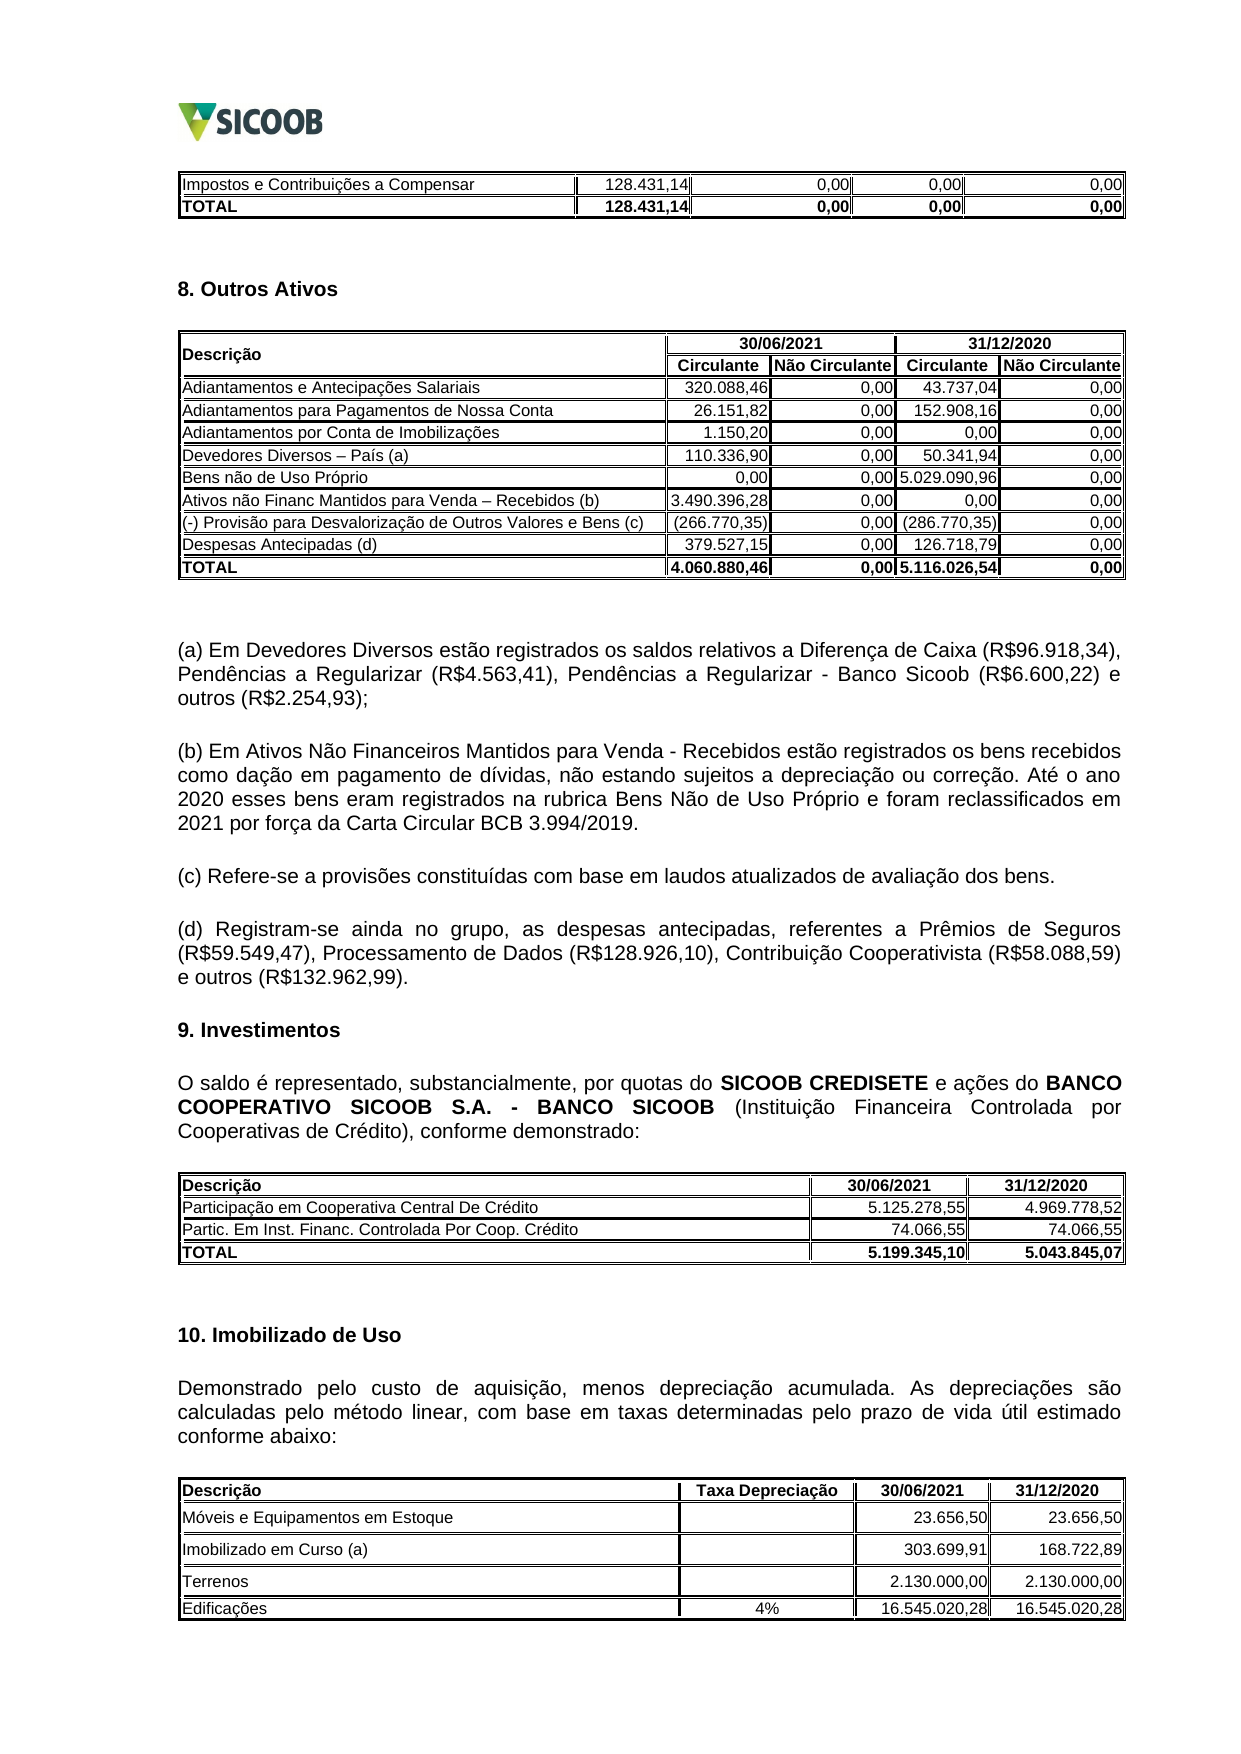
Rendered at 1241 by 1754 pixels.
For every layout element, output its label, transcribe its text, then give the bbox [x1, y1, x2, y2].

table_cell 5.029.090,96 [897, 468, 998, 487]
table_cell 0,00 [772, 446, 894, 465]
table_header 30/06/2021 [666, 332, 895, 353]
table_cell 303.699,91 [857, 1535, 988, 1563]
table_cell 128.431,14 [576, 197, 691, 216]
table_cell 4.969.778,52 [969, 1195, 1123, 1217]
table_header Taxa Depreciação [679, 1479, 855, 1499]
table_header Descrição [181, 1176, 811, 1194]
table_cell Terrenos [181, 1564, 678, 1595]
table_cell 1.150,20 [668, 423, 769, 442]
table_cell 0,00 [897, 423, 998, 442]
table_cell 4% [679, 1595, 855, 1618]
table_cell Adiantamentos por Conta de Imobilizações [181, 420, 665, 442]
table_cell [681, 1503, 853, 1531]
table_header 31/12/2020 [895, 334, 1123, 353]
table_cell 320.088,46 [668, 379, 769, 397]
table_cell 0,00 [772, 468, 894, 487]
table_cell TOTAL [181, 1239, 811, 1262]
table_cell 0,00 [897, 490, 998, 509]
table_cell 0,00 [999, 532, 1124, 554]
table_cell 74.066,55 [969, 1217, 1123, 1239]
table_cell 0,00 [772, 379, 894, 397]
table_cell [681, 1535, 853, 1563]
table_header 31/12/2020 [968, 1176, 1123, 1194]
table_cell (266.770,35) [668, 513, 769, 532]
text 9. Investimentos [177, 1018, 1122, 1042]
table_cell Participação em Cooperativa Central De Crédito [181, 1195, 809, 1217]
table_cell Móveis e Equipamentos em Estoque [181, 1500, 678, 1531]
table_cell 0,00 [1001, 487, 1123, 509]
table_cell Devedores Diversos – País (a) [181, 442, 665, 465]
table_cell Não Circulante [999, 353, 1124, 375]
table_cell 2.130.000,00 [857, 1567, 988, 1595]
table_cell 3.490.396,28 [668, 490, 769, 509]
table_cell Circulante [668, 356, 769, 375]
table_cell TOTAL [180, 194, 576, 216]
table_cell (286.770,35) [897, 513, 998, 532]
table_cell Edificações [181, 1595, 679, 1618]
table_cell 5.125.278,55 [812, 1198, 966, 1217]
table_cell Adiantamentos para Pagamentos de Nossa Conta [181, 398, 665, 420]
table_header Descrição [181, 334, 666, 375]
text 10. Imobilizado de Uso [177, 1323, 1122, 1347]
table_cell 0,00 [1001, 420, 1123, 442]
table_cell Impostos e Contribuições a Compensar [181, 173, 576, 194]
table_cell 110.336,90 [668, 446, 769, 465]
table_cell 0,00 [772, 513, 894, 532]
table_header Descrição [181, 1480, 679, 1499]
table_cell 26.151,82 [668, 401, 769, 420]
table_cell 126.718,79 [897, 535, 998, 554]
table_cell Despesas Antecipadas (d) [180, 532, 666, 554]
table_cell 2.130.000,00 [991, 1564, 1123, 1595]
table_cell 0,00 [1001, 398, 1123, 420]
table_cell 0,00 [1001, 375, 1123, 397]
table_cell 0,00 [691, 175, 851, 194]
table_cell 0,00 [772, 535, 894, 554]
table_cell 16.545.020,28 [990, 1595, 1123, 1618]
table_cell 0,00 [964, 194, 1124, 216]
table_cell Não Circulante [772, 356, 894, 375]
table_cell 0,00 [772, 423, 894, 442]
table_header 30/06/2021 [811, 1176, 967, 1194]
table_cell 16.545.020,28 [855, 1599, 989, 1618]
text O saldo é representado, substancialmente, por quotas do SICOOB CREDISETE e ações do BANCO COOPERATIVO SICOOB S.A. - BANCO SICOOB (Instituição Financeira Controlada por Cooperativas de Crédito), conforme demonstrado: [177, 1071, 1122, 1143]
table_cell 0,00 [691, 197, 851, 216]
table_cell 5.043.845,07 [968, 1239, 1123, 1262]
table_cell Partic. Em Inst. Financ. Controlada Por Coop. Crédito [181, 1217, 809, 1239]
text (c) Refere-se a provisões constituídas com base em laudos atualizados de avaliação dos bens. [177, 864, 1122, 888]
table_cell 74.066,55 [812, 1220, 966, 1239]
table_cell (-) Provisão para Desvalorização de Outros Valores e Bens (c) [181, 510, 665, 532]
table_cell Circulante [897, 356, 998, 375]
table_cell 379.527,15 [668, 535, 769, 554]
table_cell 4.060.880,46 [666, 558, 770, 577]
table_cell 0,00 [772, 490, 894, 509]
table_cell 128.431,14 [576, 175, 691, 194]
table_cell [681, 1567, 853, 1595]
table_cell 0,00 [770, 558, 895, 577]
table_cell 50.341,94 [897, 446, 998, 465]
table_cell 0,00 [1001, 510, 1123, 532]
table_cell TOTAL [181, 554, 666, 577]
table_cell 23.656,50 [991, 1500, 1123, 1531]
table_cell 0,00 [668, 468, 769, 487]
text (b) Em Ativos Não Financeiros Mantidos para Venda - Recebidos estão registrados os bens recebidos como dação em pagamento de dívidas, não estando sujeitos a depreciação ou correção. Até o ano 2020 esses bens eram registrados na rubrica Bens Não de Uso Próprio e foram reclassificados em 2021 por força da Carta Circular BCB 3.994/2019. [177, 739, 1122, 835]
table_cell Bens não de Uso Próprio [180, 465, 666, 487]
table_cell 0,00 [851, 197, 963, 216]
table_cell 0,00 [1001, 442, 1123, 465]
table_cell Adiantamentos e Antecipações Salariais [181, 375, 665, 397]
table_cell 0,00 [964, 175, 1123, 194]
text Demonstrado pelo custo de aquisição, menos depreciação acumulada. As depreciações são calculadas pelo método linear, com base em taxas determinadas pelo prazo de vida útil estimado conforme abaixo: [177, 1376, 1122, 1448]
table_cell 23.656,50 [857, 1503, 988, 1531]
table_cell 5.116.026,54 [895, 558, 999, 577]
table_cell 152.908,16 [897, 401, 998, 420]
text 8. Outros Ativos [177, 277, 1122, 301]
picture [177, 103, 323, 142]
table_cell Imobilizado em Curso (a) [181, 1531, 678, 1563]
text (d) Registram-se ainda no grupo, as despesas antecipadas, referentes a Prêmios de Seguros (R$59.549,47), Processamento de Dados (R$128.926,10), Contribuição Cooperativista (R$58.088,59) e outros (R$132.962,99). [177, 917, 1122, 989]
table_cell 168.722,89 [991, 1531, 1123, 1563]
table_cell 5.199.345,10 [811, 1243, 967, 1262]
table_header 30/06/2021 [855, 1480, 989, 1499]
table_cell 0,00 [851, 175, 963, 194]
table_cell 0,00 [999, 554, 1123, 577]
table_cell 43.737,04 [897, 379, 998, 397]
text (a) Em Devedores Diversos estão registrados os saldos relativos a Diferença de Caixa (R$96.918,34), Pendências a Regularizar (R$4.563,41), Pendências a Regularizar - Banco Sicoob (R$6.600,22) e outros (R$2.254,93); [177, 638, 1122, 710]
table_header 31/12/2020 [990, 1480, 1123, 1499]
table_cell 0,00 [999, 465, 1124, 487]
table_cell Ativos não Financ Mantidos para Venda – Recebidos (b) [181, 487, 665, 509]
table_cell 0,00 [772, 401, 894, 420]
